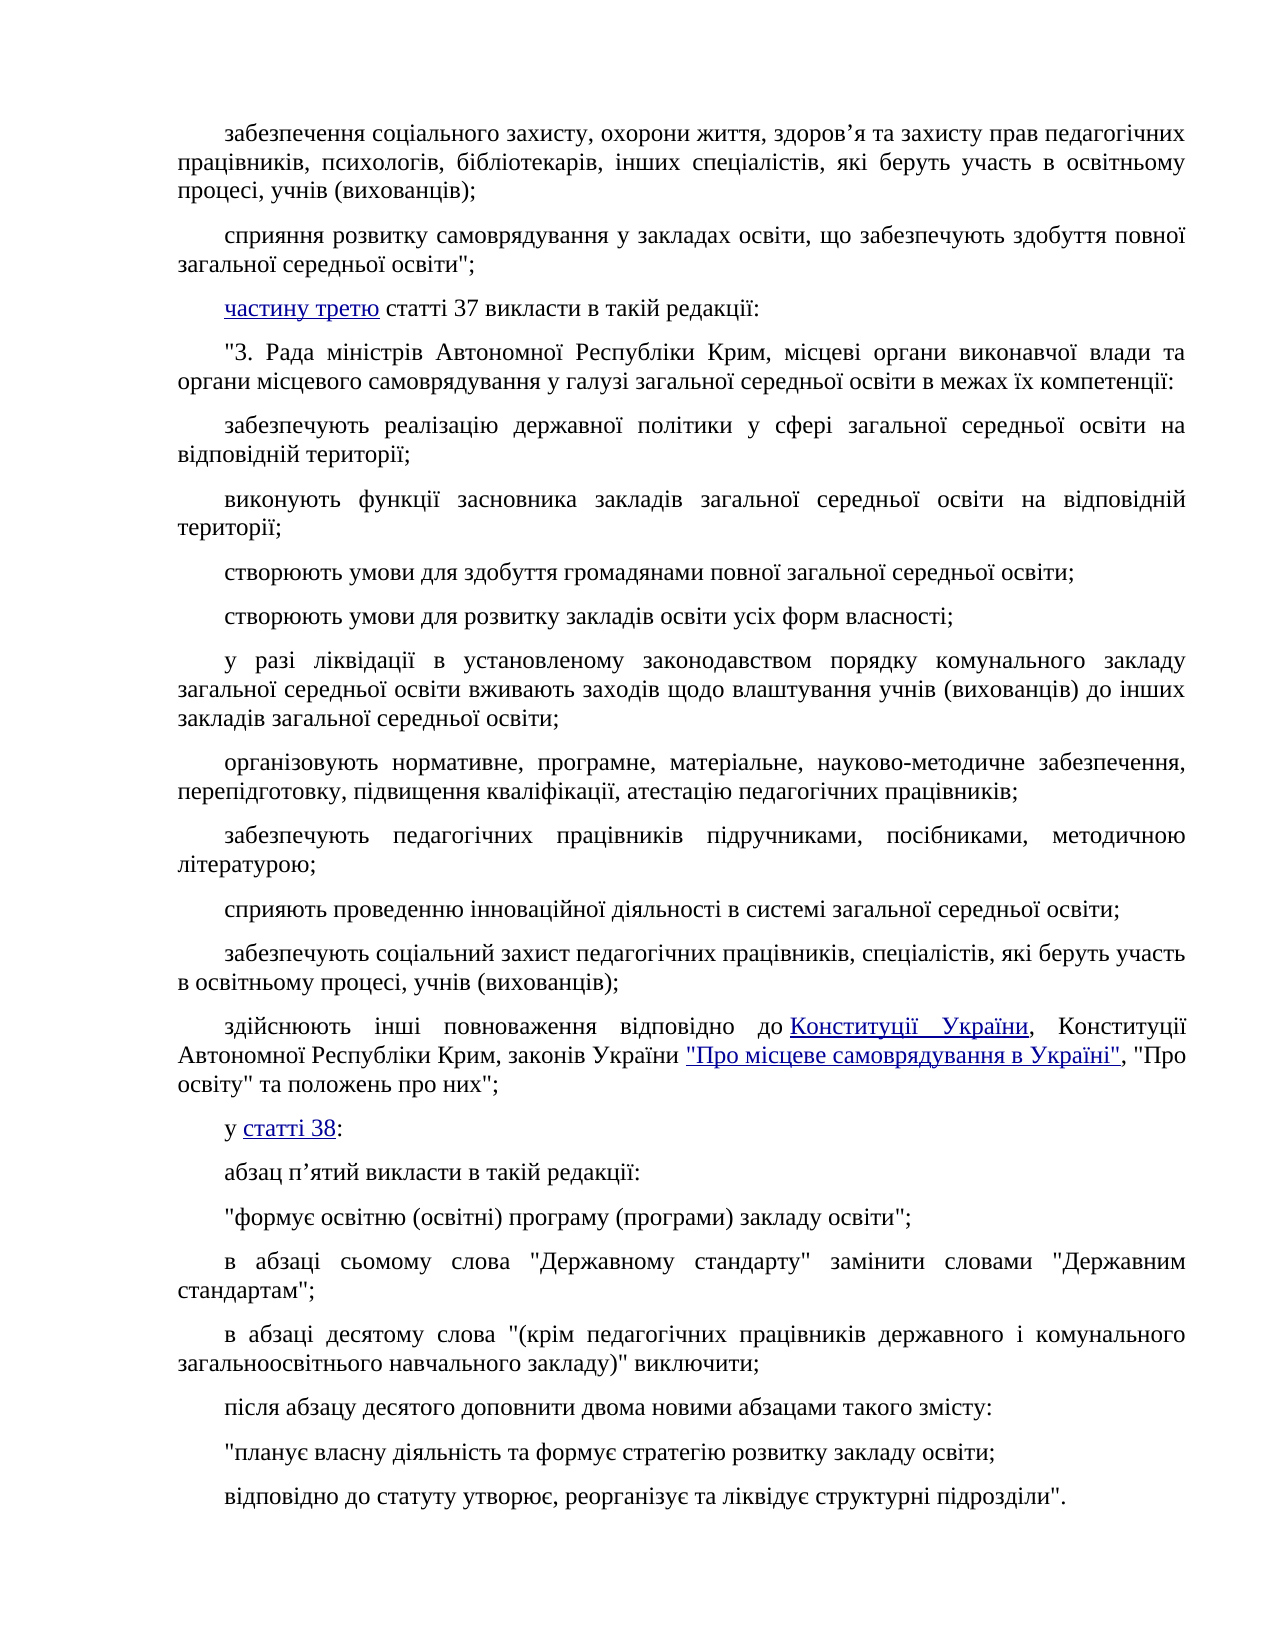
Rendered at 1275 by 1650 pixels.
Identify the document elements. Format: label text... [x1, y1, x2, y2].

text "формує освітню (освітні) програму (програми) закладу освіти"; [177, 1202, 1186, 1231]
text створюють умови для розвитку закладів освіти усіх форм власності; [177, 601, 1186, 630]
text абзац п’ятий викласти в такій редакції: [177, 1157, 1186, 1186]
text сприяння розвитку самоврядування у закладах освіти, що забезпечують здобуття повної загальної середньої освіти"; [177, 220, 1186, 277]
text "3. Рада міністрів Автономної Республіки Крим, місцеві органи виконавчої влади та органи місцевого самоврядування у галузі загальної середньої освіти в межах їх компетенції: [177, 337, 1186, 395]
text забезпечують соціальний захист педагогічних працівників, спеціалістів, які беруть участь в освітньому процесі, учнів (вихованців); [177, 938, 1186, 996]
text сприяють проведенню інноваційної діяльності в системі загальної середньої освіти; [177, 894, 1186, 922]
text створюють умови для здобуття громадянами повної загальної середньої освіти; [177, 557, 1186, 586]
text частину третю статті 37 викласти в такій редакції: [177, 293, 1186, 322]
text в абзаці десятому слова "(крім педагогічних працівників державного і комунального загальноосвітнього навчального закладу)" виключити; [177, 1319, 1186, 1377]
text забезпечують реалізацію державної політики у сфері загальної середньої освіти на відповідній території; [177, 411, 1186, 468]
text забезпечують педагогічних працівників підручниками, посібниками, методичною літературою; [177, 821, 1186, 878]
text після абзацу десятого доповнити двома новими абзацами такого змісту: [177, 1392, 1186, 1421]
text у статті 38: [177, 1113, 1186, 1142]
text забезпечення соціального захисту, охорони життя, здоров’я та захисту прав педагогічних працівників, психологів, бібліотекарів, інших спеціалістів, які беруть участь в освітньому процесі, учнів (вихованців); [177, 118, 1186, 204]
text організовують нормативне, програмне, матеріальне, науково-методичне забезпечення, перепідготовку, підвищення кваліфікації, атестацію педагогічних працівників; [177, 747, 1186, 805]
text в абзаці сьомому слова "Державному стандарту" замінити словами "Державним стандартам"; [177, 1246, 1186, 1304]
text у разі ліквідації в установленому законодавством порядку комунального закладу загальної середньої освіти вживають заходів щодо влаштування учнів (вихованців) до інших закладів загальної середньої освіти; [177, 646, 1186, 732]
text "планує власну діяльність та формує стратегію розвитку закладу освіти; [177, 1437, 1186, 1466]
text відповідно до статуту утворює, реорганізує та ліквідує структурні підрозділи". [177, 1481, 1186, 1510]
text виконують функції засновника закладів загальної середньої освіти на відповідній території; [177, 484, 1186, 541]
text здійснюють інші повноваження відповідно до Конституції України, Конституції Автономної Республіки Крим, законів України "Про місцеве самоврядування в Україні", "Про освіту" та положень про них"; [177, 1011, 1186, 1097]
